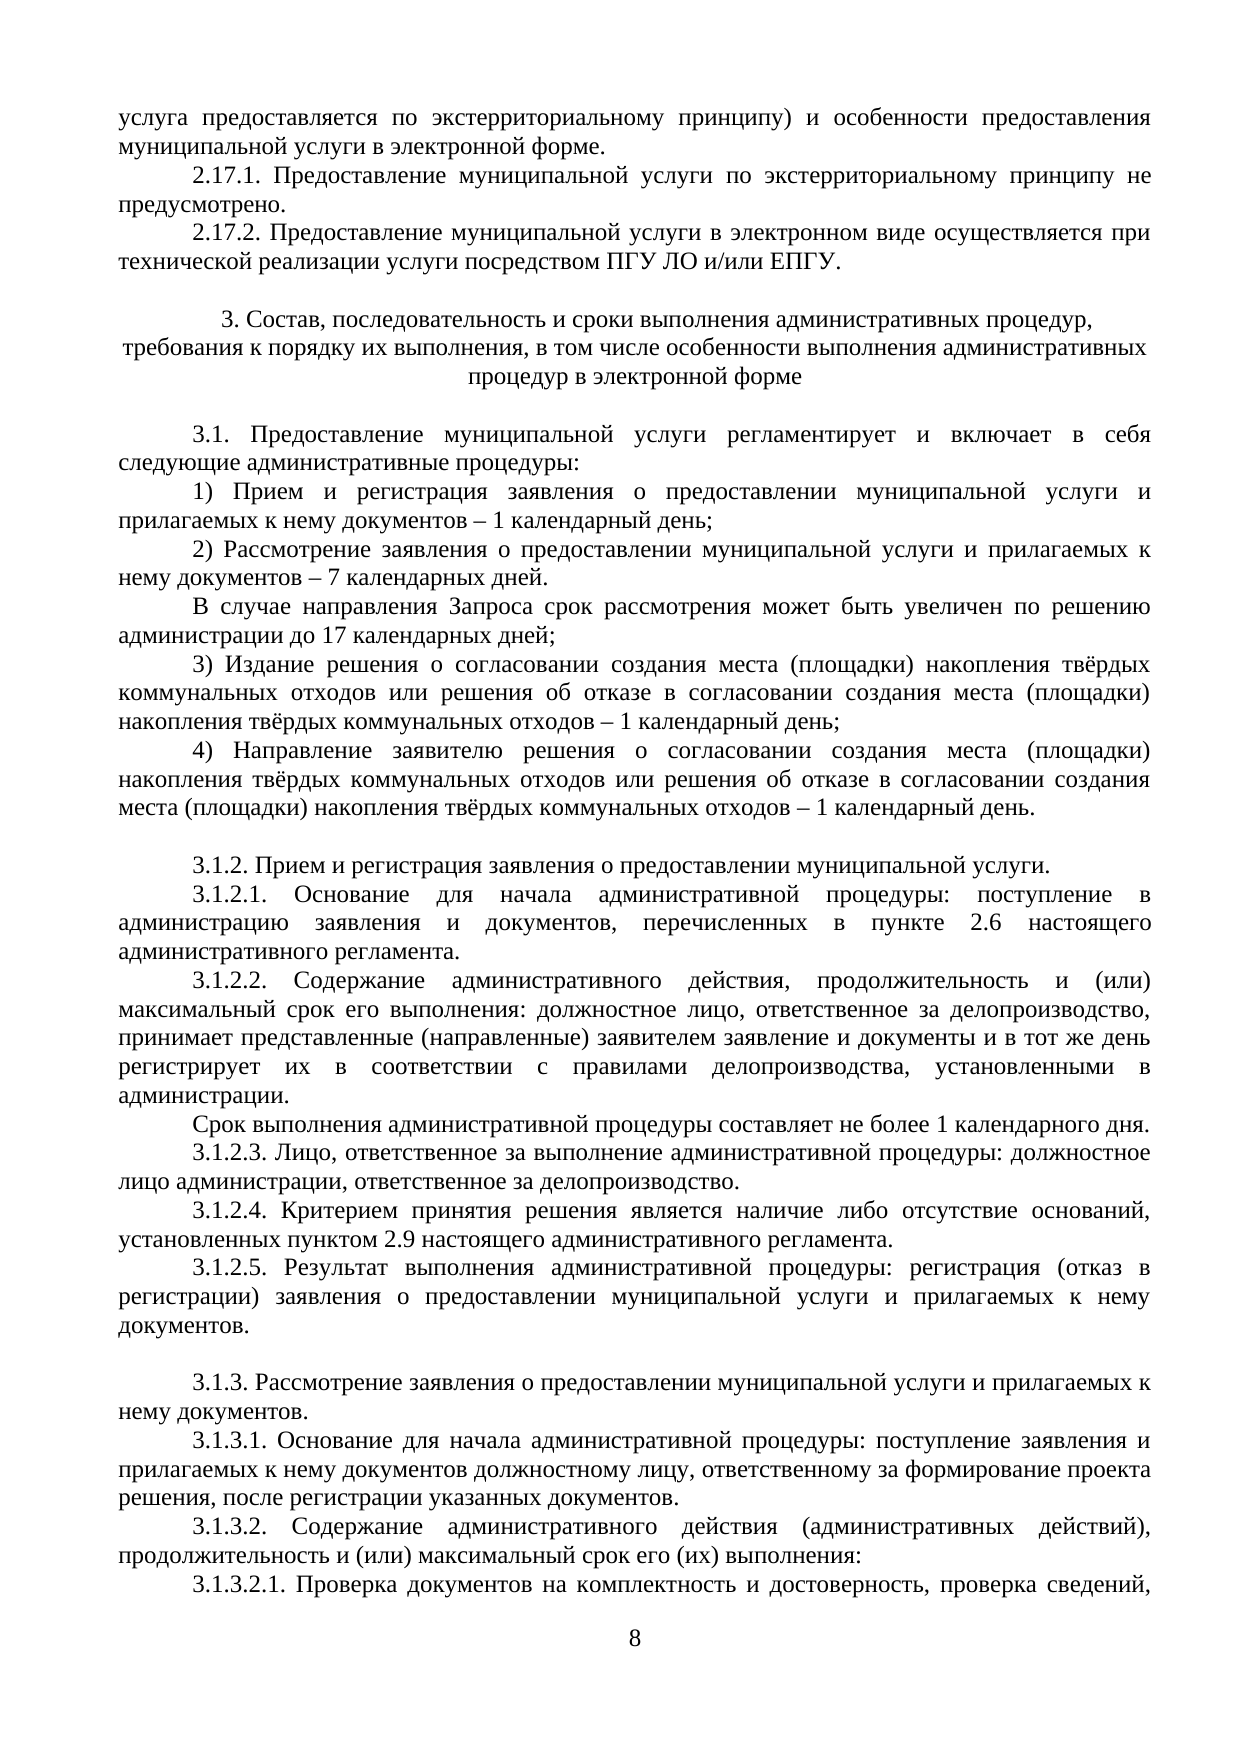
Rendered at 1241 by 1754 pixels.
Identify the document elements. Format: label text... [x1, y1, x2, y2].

text 2.17.2. Предоставление муниципальной услуги в электронном виде осуществляется при технической реализации услуги посредством ПГУ ЛО и/или ЕПГУ. [118, 217, 1152, 275]
text Срок выполнения административной процедуры составляет не более 1 календарного дня. [118, 1109, 1152, 1137]
title 3.1.3.1. Основание для начала административной процедуры: поступление заявления и прилагаемых к нему документов должностному лицу, ответственному за формирование проекта решения, после регистрации указанных документов. [118, 1425, 1152, 1511]
text В случае направления Запроса срок рассмотрения может быть увеличен по решению администрации до 17 календарных дней; [118, 591, 1152, 649]
title 3.1.2.4. Критерием принятия решения является наличие либо отсутствие оснований, установленных пунктом 2.9 настоящего административного регламента. [118, 1195, 1152, 1252]
text 3.1.3. Рассмотрение заявления о предоставлении муниципальной услуги и прилагаемых к нему документов. [118, 1367, 1152, 1425]
title 3.1.2.5. Результат выполнения административной процедуры: регистрация (отказ в регистрации) заявления о предоставлении муниципальной услуги и прилагаемых к нему документов. [118, 1252, 1152, 1339]
text 1) Прием и регистрация заявления о предоставлении муниципальной услуги и прилагаемых к нему документов – 1 календарный день; [118, 476, 1152, 534]
title 3.1.2.3. Лицо, ответственное за выполнение административной процедуры: должностное лицо администрации, ответственное за делопроизводство. [118, 1137, 1152, 1195]
text 3.1.2. Прием и регистрация заявления о предоставлении муниципальной услуги. [118, 850, 1152, 879]
text 3.1.3.2. Содержание административного действия (административных действий), продолжительность и (или) максимальный срок его (их) выполнения: [118, 1511, 1152, 1569]
text 3.1. Предоставление муниципальной услуги регламентирует и включает в себя следующие административные процедуры: [118, 419, 1152, 476]
text 2) Рассмотрение заявления о предоставлении муниципальной услуги и прилагаемых к нему документов – 7 календарных дней. [118, 534, 1152, 591]
title 3.1.2.2. Содержание административного действия, продолжительность и (или) максимальный срок его выполнения: должностное лицо, ответственное за делопроизводство, принимает представленные (направленные) заявителем заявление и документы и в тот же день регистрирует их в соответствии с правилами делопроизводства, установленными в администрации. [118, 965, 1152, 1109]
text 3.1.2.1. Основание для начала административной процедуры: поступление в администрацию заявления и документов, перечисленных в пункте 2.6 настоящего административного регламента. [118, 879, 1152, 965]
text 2.17.1. Предоставление муниципальной услуги по экстерриториальному принципу не предусмотрено. [118, 160, 1152, 217]
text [118, 1569, 1152, 1597]
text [118, 102, 1152, 160]
text 3) Издание решения о согласовании создания места (площадки) накопления твёрдых коммунальных отходов или решения об отказе в согласовании создания места (площадки) накопления твёрдых коммунальных отходов – 1 календарный день; [118, 649, 1152, 735]
text 4) Направление заявителю решения о согласовании создания места (площадки) накопления твёрдых коммунальных отходов или решения об отказе в согласовании создания места (площадки) накопления твёрдых коммунальных отходов – 1 календарный день. [118, 735, 1152, 821]
text 3. Состав, последовательность и сроки выполнения административных процедур, требования к порядку их выполнения, в том числе особенности выполнения административных процедур в электронной форме [118, 304, 1152, 390]
